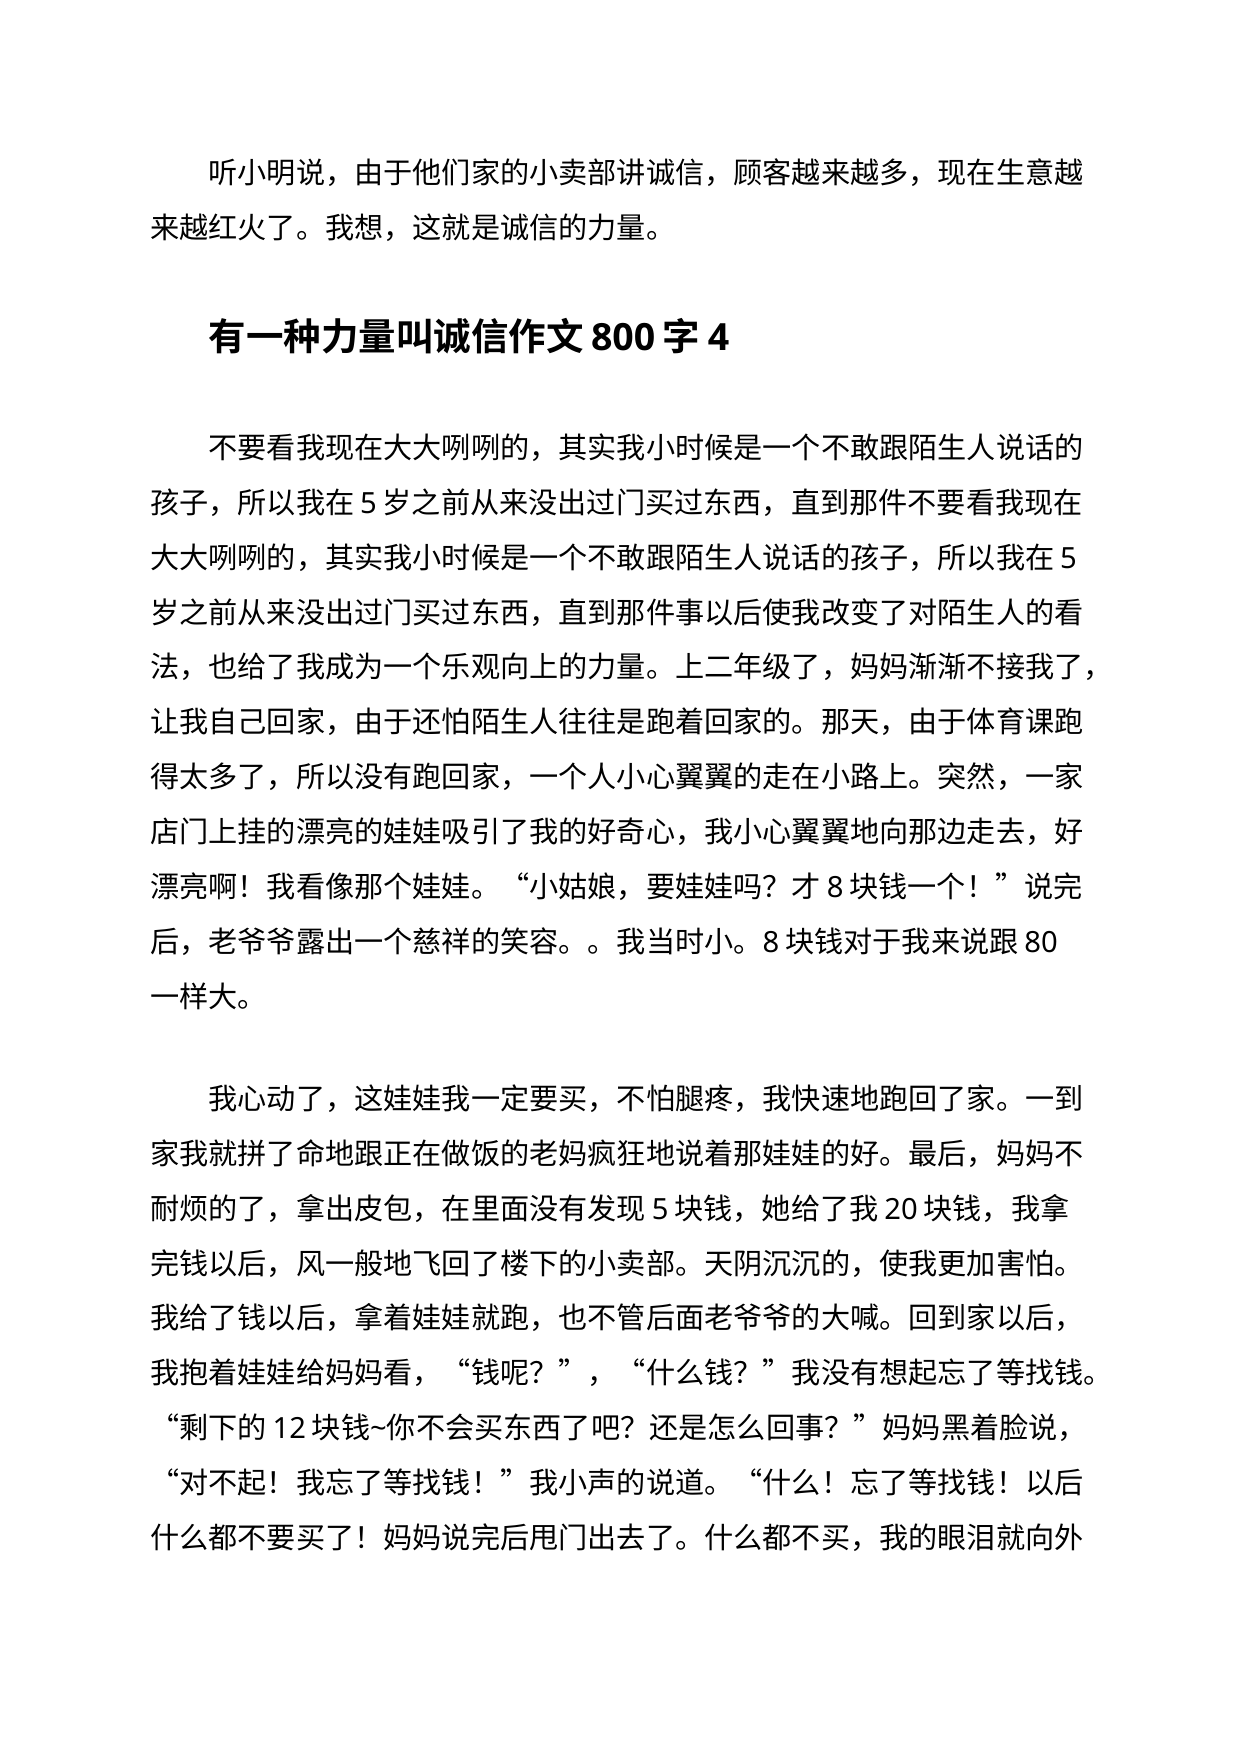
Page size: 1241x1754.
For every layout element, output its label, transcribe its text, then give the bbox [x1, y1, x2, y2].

text 听小明说，由于他们家的小卖部讲诚信，顾客越来越多，现在生意越来越红火了。我想，这就是诚信的力量。 [150, 150, 1090, 247]
text 不要看我现在大大咧咧的，其实我小时候是一个不敢跟陌生人说话的孩子，所以我在5岁之前从来没出过门买过东西，直到那件不要看我现在大大咧咧的，其实我小时候是一个不敢跟陌生人说话的孩子，所以我在5岁之前从来没出过门买过东西，直到那件事以后使我改变了对陌生人的看法，也给了我成为一个乐观向上的力量。上二年级了，妈妈渐渐不接我了，让我自己回家，由于还怕陌生人往往是跑着回家的。那天，由于体育课跑得太多了，所以没有跑回家，一个人小心翼翼的走在小路上。突然，一家店门上挂的漂亮的娃娃吸引了我的好奇心，我小心翼翼地向那边走去，好漂亮啊！我看像那个娃娃。“小姑娘，要娃娃吗？才8块钱一个！”说完后，老爷爷露出一个慈祥的笑容。。我当时小。8块钱对于我来说跟80一样大。 [150, 424, 1090, 1016]
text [150, 1075, 1090, 1557]
text 有一种力量叫诚信作文800字4 [150, 307, 1090, 361]
